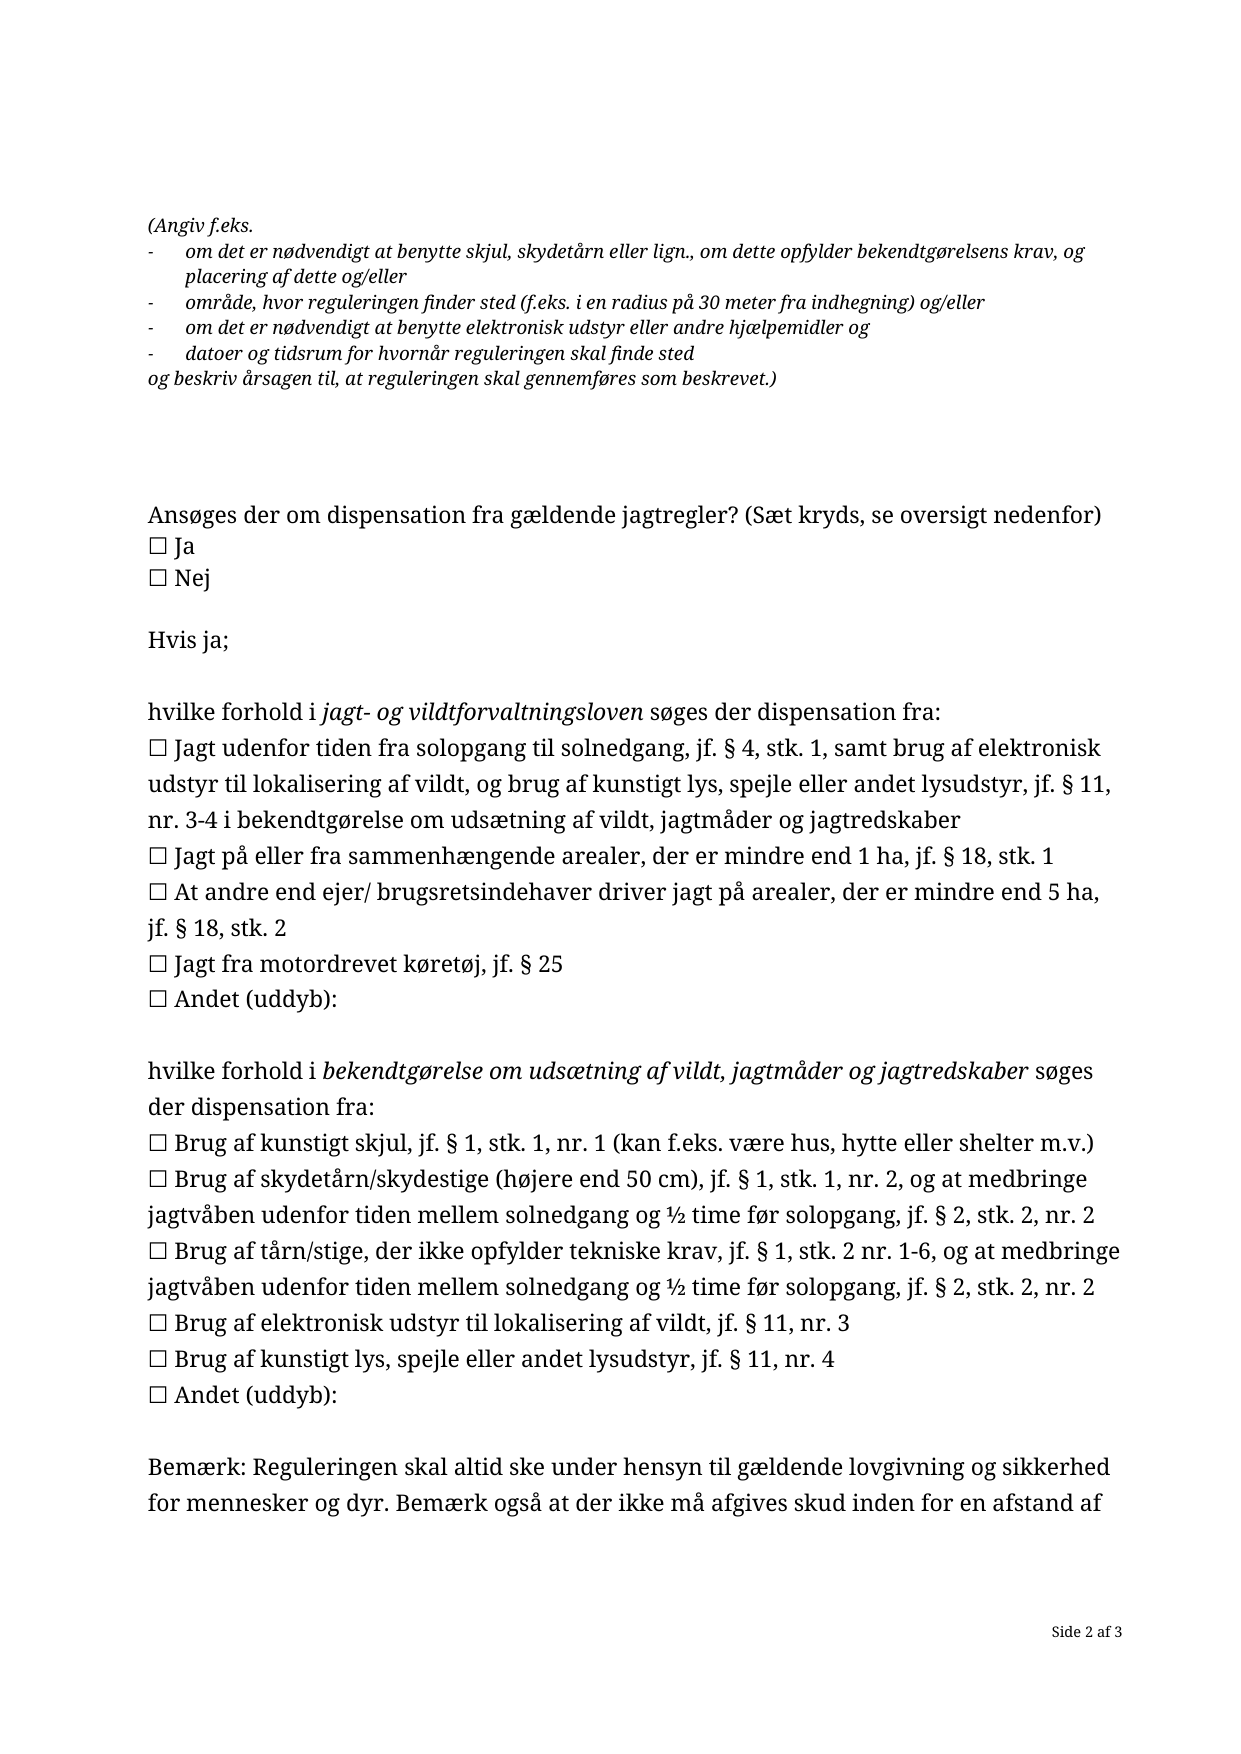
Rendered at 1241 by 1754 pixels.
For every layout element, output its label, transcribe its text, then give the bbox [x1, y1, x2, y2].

text hvilke forhold i jagt- og vildtforvaltningsloven søges der dispensation fra: [148, 696, 1122, 727]
text ☐ Jagt fra motordrevet køretøj, jf. § 25 [148, 947, 1122, 979]
text ☐ Jagt udenfor tiden fra solopgang til solnedgang, jf. § 4, stk. 1, samt brug af elektronisk udstyr til lokalisering af vildt, og brug af kunstigt lys, spejle eller andet lysudstyr, jf. § 11, nr. 3-4 i bekendtgørelse om udsætning af vildt, jagtmåder og jagtredskaber [148, 732, 1122, 835]
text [148, 1451, 1122, 1518]
text ☐ Brug af kunstigt lys, spejle eller andet lysudstyr, jf. § 11, nr. 4 [148, 1343, 1122, 1374]
list om det er nødvendigt at benytte elektronisk udstyr eller andre hjælpemidler og [148, 315, 1122, 340]
list om det er nødvendigt at benytte skjul, skydetårn eller lign., om dette opfylder bekendtgørelsens krav, og placering af dette og/eller [148, 238, 1122, 289]
text ☐ Brug af tårn/stige, der ikke opfylder tekniske krav, jf. § 1, stk. 2 nr. 1-6, og at medbringe jagtvåben udenfor tiden mellem solnedgang og ½ time før solopgang, jf. § 2, stk. 2, nr. 2 [148, 1235, 1122, 1302]
text og beskriv årsagen til, at reguleringen skal gennemføres som beskrevet.) [148, 366, 1122, 391]
text ☐ Jagt på eller fra sammenhængende arealer, der er mindre end 1 ha, jf. § 18, stk. 1 [148, 840, 1122, 871]
text ☐ Andet (uddyb): [148, 983, 1122, 1015]
text ☐ Brug af kunstigt skjul, jf. § 1, stk. 1, nr. 1 (kan f.eks. være hus, hytte eller shelter m.v.) [148, 1127, 1122, 1158]
text ☐ Brug af elektronisk udstyr til lokalisering af vildt, jf. § 11, nr. 3 [148, 1307, 1122, 1338]
list datoer og tidsrum for hvornår reguleringen skal finde sted [148, 340, 1122, 366]
list område, hvor reguleringen finder sted (f.eks. i en radius på 30 meter fra indhegning) og/eller [148, 289, 1122, 315]
text ☐ At andre end ejer/ brugsretsindehaver driver jagt på arealer, der er mindre end 5 ha, jf. § 18, stk. 2 [148, 876, 1122, 943]
text Ansøges der om dispensation fra gældende jagtregler? (Sæt kryds, se oversigt nedenfor) [148, 499, 1122, 530]
text hvilke forhold i bekendtgørelse om udsætning af vildt, jagtmåder og jagtredskaber søges der dispensation fra: [148, 1055, 1122, 1122]
text ☐ Brug af skydetårn/skydestige (højere end 50 cm), jf. § 1, stk. 1, nr. 2, og at medbringe jagtvåben udenfor tiden mellem solnedgang og ½ time før solopgang, jf. § 2, stk. 2, nr. 2 [148, 1163, 1122, 1230]
text ☐ Andet (uddyb): [148, 1379, 1122, 1410]
text Hvis ja; [148, 624, 1122, 655]
text ☐ Ja [148, 530, 1122, 562]
text (Angiv f.eks. [148, 213, 1122, 238]
text ☐ Nej [148, 562, 1122, 593]
